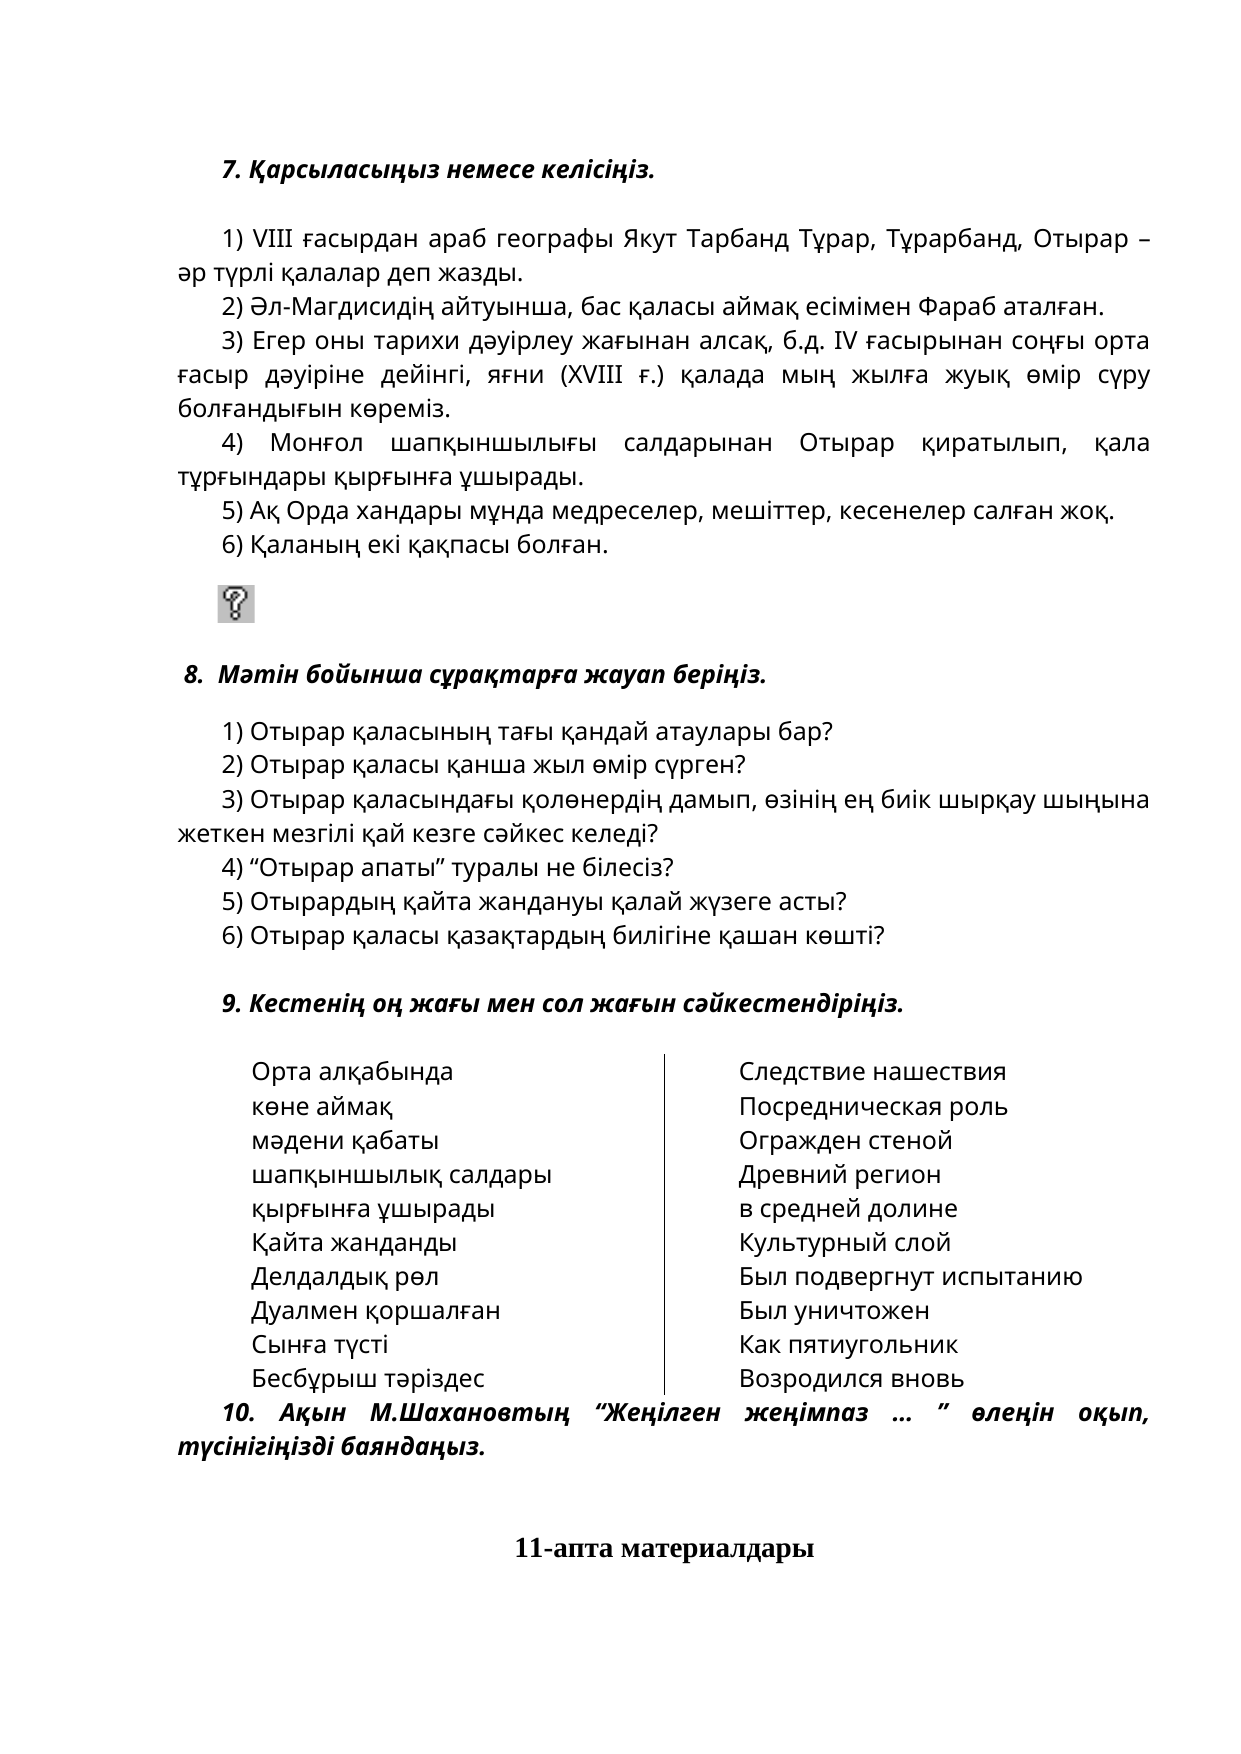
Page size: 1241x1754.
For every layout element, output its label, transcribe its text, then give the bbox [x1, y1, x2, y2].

text 8. Мәтін бойынша сұрақтарға жауап беріңіз. [177, 656, 1152, 690]
text 5) Ақ Орда хандары мұнда медреселер, мешіттер, кесенелер салған жоқ. [177, 493, 1152, 527]
picture [217, 585, 255, 623]
text 4) “Отырар апаты” туралы не білесіз? [177, 849, 1152, 883]
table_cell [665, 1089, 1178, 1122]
text 2) Әл-Магдисидің айтуынша, бас қаласы аймақ есімімен Фараб аталған. [177, 288, 1152, 322]
text 6) Қаланың екі қақпасы болған. [177, 527, 1152, 561]
text 6) Отырар қаласы қазақтардың билігіне қашан көшті? [177, 917, 1152, 952]
text 3) Отырар қаласындағы қолөнердің дамып, өзінің ең биік шырқау шыңына жеткен мезгілі қай кезге сәйкес келеді? [177, 781, 1152, 849]
text 1) VІІІ ғасырдан араб географы Якут Тарбанд Тұрар, Тұрарбанд, Отырар – әр түрлі қалалар деп жазды. [177, 220, 1152, 288]
text 5) Отырардың қайта жандануы қалай жүзеге асты? [177, 883, 1152, 917]
text 9. Кестенің оң жағы мен сол жағын сәйкестендіріңіз. [222, 986, 1152, 1020]
text 10. Ақын М.Шахановтың “Жеңілген жеңімпаз … ” өлеңін оқып, түсінігіңізді баяндаңыз. [177, 1395, 1152, 1463]
text 7. Қарсыласыңыз немесе келісіңіз. [177, 152, 1152, 186]
text 3) Егер оны тарихи дәуірлеу жағынан алсақ, б.д. ІV ғасырынан соңғы орта ғасыр дәуіріне дейінгі, яғни (ХVІІІ ғ.) қалада мың жылға жуық өмір сүру болғандығын көреміз. [177, 322, 1152, 425]
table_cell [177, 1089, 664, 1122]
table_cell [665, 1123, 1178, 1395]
text 4) Монғол шапқыншылығы салдарынан Отырар қиратылып, қала тұрғындары қырғынға ұшырады. [177, 425, 1152, 493]
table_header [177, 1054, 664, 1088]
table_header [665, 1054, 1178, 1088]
text 1) Отырар қаласының тағы қандай атаулары бар? [177, 713, 1152, 747]
text 11-апта материалдары [177, 1530, 1152, 1564]
text 2) Отырар қаласы қанша жыл өмір сүрген? [177, 747, 1152, 781]
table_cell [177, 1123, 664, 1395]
